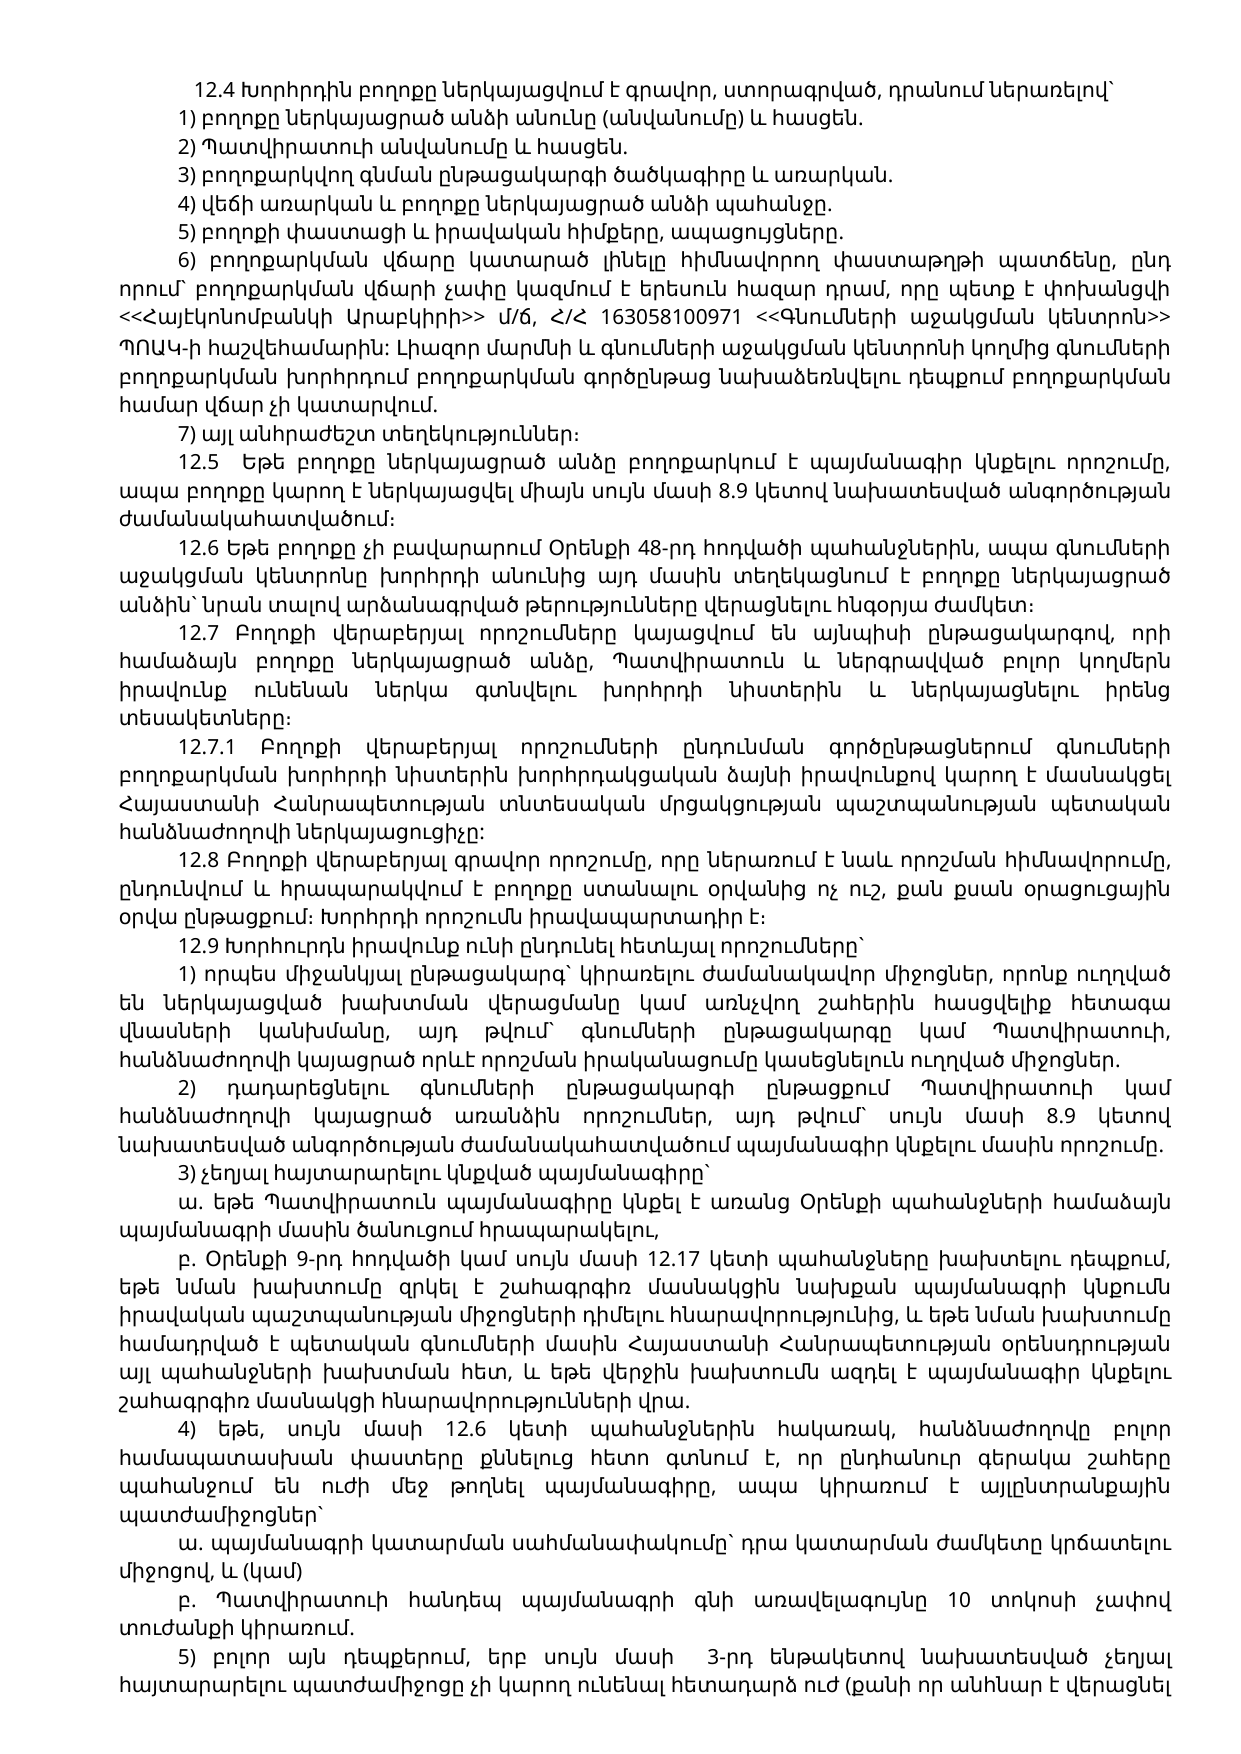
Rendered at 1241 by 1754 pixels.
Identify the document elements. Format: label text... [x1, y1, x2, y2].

text 7) այլ անհրաժեշտ տեղեկություններ։ [118, 419, 1171, 447]
text ա. եթե Պատվիրատուն պայմանագիրը կնքել է առանց Օրենքի պահանջների համաձայն պայմանագրի մասին ծանուցում հրապարակելու, [118, 1187, 1171, 1244]
text 12.4 Խորհրդին բողոքը ներկայացվում է գրավոր, ստորագրված, դրանում ներառելով` [118, 75, 1171, 103]
text բ. Պատվիրատուի հանդեպ պայմանագրի գնի առավելագույնը 10 տոկոսի չափով տուժանքի կիրառում. [118, 1585, 1171, 1642]
text 3) չեղյալ հայտարարելու կնքված պայմանագիրը` [118, 1158, 1171, 1187]
text 2) դադարեցնելու գնումների ընթացակարգի ընթացքում Պատվիրատուի կամ հանձնաժողովի կայացրած առանձին որոշումներ, այդ թվում` սույն մասի 8.9 կետով նախատեսված անգործության ժամանակահատվածում պայմանագիր կնքելու մասին որոշումը. [118, 1073, 1171, 1158]
text 4) եթե, սույն մասի 12.6 կետի պահանջներին հակառակ, հանձնաժողովը բոլոր համապատասխան փաստերը քննելուց հետո գտնում է, որ ընդհանուր գերակա շահերը պահանջում են ուժի մեջ թողնել պայմանագիրը, ապա կիրառում է այլընտրանքային պատժամիջոցներ` [118, 1414, 1171, 1528]
text 12.6 Եթե բողոքը չի բավարարում Օրենքի 48-րդ հոդվածի պահանջներին, ապա գնումների աջակցման կենտրոնը խորհրդի անունից այդ մասին տեղեկացնում է բողոքը ներկայացրած անձին` նրան տալով արձանագրված թերությունները վերացնելու հնգօրյա ժամկետ։ [118, 533, 1171, 618]
text 12.8 Բողոքի վերաբերյալ գրավոր որոշումը, որը ներառում է նաև որոշման հիմնավորումը, ընդունվում և հրապարակվում է բողոքը ստանալու օրվանից ոչ ուշ, քան քսան օրացուցային օրվա ընթացքում։ Խորհրդի որոշումն իրավապարտադիր է։ [118, 846, 1171, 931]
text 12.7 Բողոքի վերաբերյալ որոշումները կայացվում են այնպիսի ընթացակարգով, որի համաձայն բողոքը ներկայացրած անձը, Պատվիրատուն և ներգրավված բոլոր կողմերն իրավունք ունենան ներկա գտնվելու խորհրդի նիստերին և ներկայացնելու իրենց տեսակետները։ [118, 618, 1171, 732]
text 12.7.1 Բողոքի վերաբերյալ որոշումների ընդունման գործընթացներում գնումների բողոքարկման խորհրդի նիստերին խորհրդակցական ձայնի իրավունքով կարող է մասնակցել Հայաստանի Հանրապետության տնտեսական մրցակցության պաշտպանության պետական հանձնաժողովի ներկայացուցիչը: [118, 732, 1171, 846]
text 1) որպես միջանկյալ ընթացակարգ` կիրառելու ժամանակավոր միջոցներ, որոնք ուղղված են ներկայացված խախտման վերացմանը կամ առնչվող շահերին հասցվելիք հետագա վնասների կանխմանը, այդ թվում` գնումների ընթացակարգը կամ Պատվիրատուի, հանձնաժողովի կայացրած որևէ որոշման իրականացումը կասեցնելուն ուղղված միջոցներ. [118, 959, 1171, 1073]
text բ. Օրենքի 9-րդ հոդվածի կամ սույն մասի 12.17 կետի պահանջները խախտելու դեպքում, եթե նման խախտումը զրկել է շահագրգիռ մասնակցին նախքան պայմանագրի կնքումն իրավական պաշտպանության միջոցների դիմելու հնարավորությունից, և եթե նման խախտումը համադրված է պետական գնումների մասին Հայաստանի Հանրապետության օրենսդրության այլ պահանջների խախտման հետ, և եթե վերջին խախտումն ազդել է պայմանագիր կնքելու շահագրգիռ մասնակցի հնարավորությունների վրա. [118, 1244, 1171, 1414]
text 6) բողոքարկման վճարը կատարած լինելը հիմնավորող փաստաթղթի պատճենը, ընդ որում` բողոքարկման վճարի չափը կազմում է երեսուն հազար դրամ, որը պետք է փոխանցվի <<Հայէկոնոմբանկի Արաբկիրի>> մ/ճ, Հ/Հ 163058100971 <<Գնումների աջակցման կենտրոն>> ՊՈԱԿ-ի հաշվեհամարին: Լիազոր մարմնի և գնումների աջակցման կենտրոնի կողմից գնումների բողոքարկման խորհրդում բողոքարկման գործընթաց նախաձեռնվելու դեպքում բողոքարկման համար վճար չի կատարվում. [118, 246, 1171, 419]
text ա. պայմանագրի կատարման սահմանափակումը` դրա կատարման ժամկետը կրճատելու միջոցով, և (կամ) [118, 1528, 1171, 1585]
text 1) բողոքը ներկայացրած անձի անունը (անվանումը) և հասցեն. [118, 103, 1171, 132]
text 3) բողոքարկվող գնման ընթացակարգի ծածկագիրը և առարկան. [118, 160, 1171, 189]
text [118, 1642, 1171, 1699]
text 4) վեճի առարկան և բողոքը ներկայացրած անձի պահանջը. [118, 189, 1171, 217]
text 2) Պատվիրատուի անվանումը և հասցեն. [118, 132, 1171, 160]
text 12.9 Խորհուրդն իրավունք ունի ընդունել հետևյալ որոշումները` [118, 931, 1171, 959]
text 5) բողոքի փաստացի և իրավական հիմքերը, ապացույցները. [118, 217, 1171, 246]
text 12.5 Եթե բողոքը ներկայացրած անձը բողոքարկում է պայմանագիր կնքելու որոշումը, ապա բողոքը կարող է ներկայացվել միայն սույն մասի 8.9 կետով նախատեսված անգործության ժամանակահատվածում։ [118, 447, 1171, 533]
